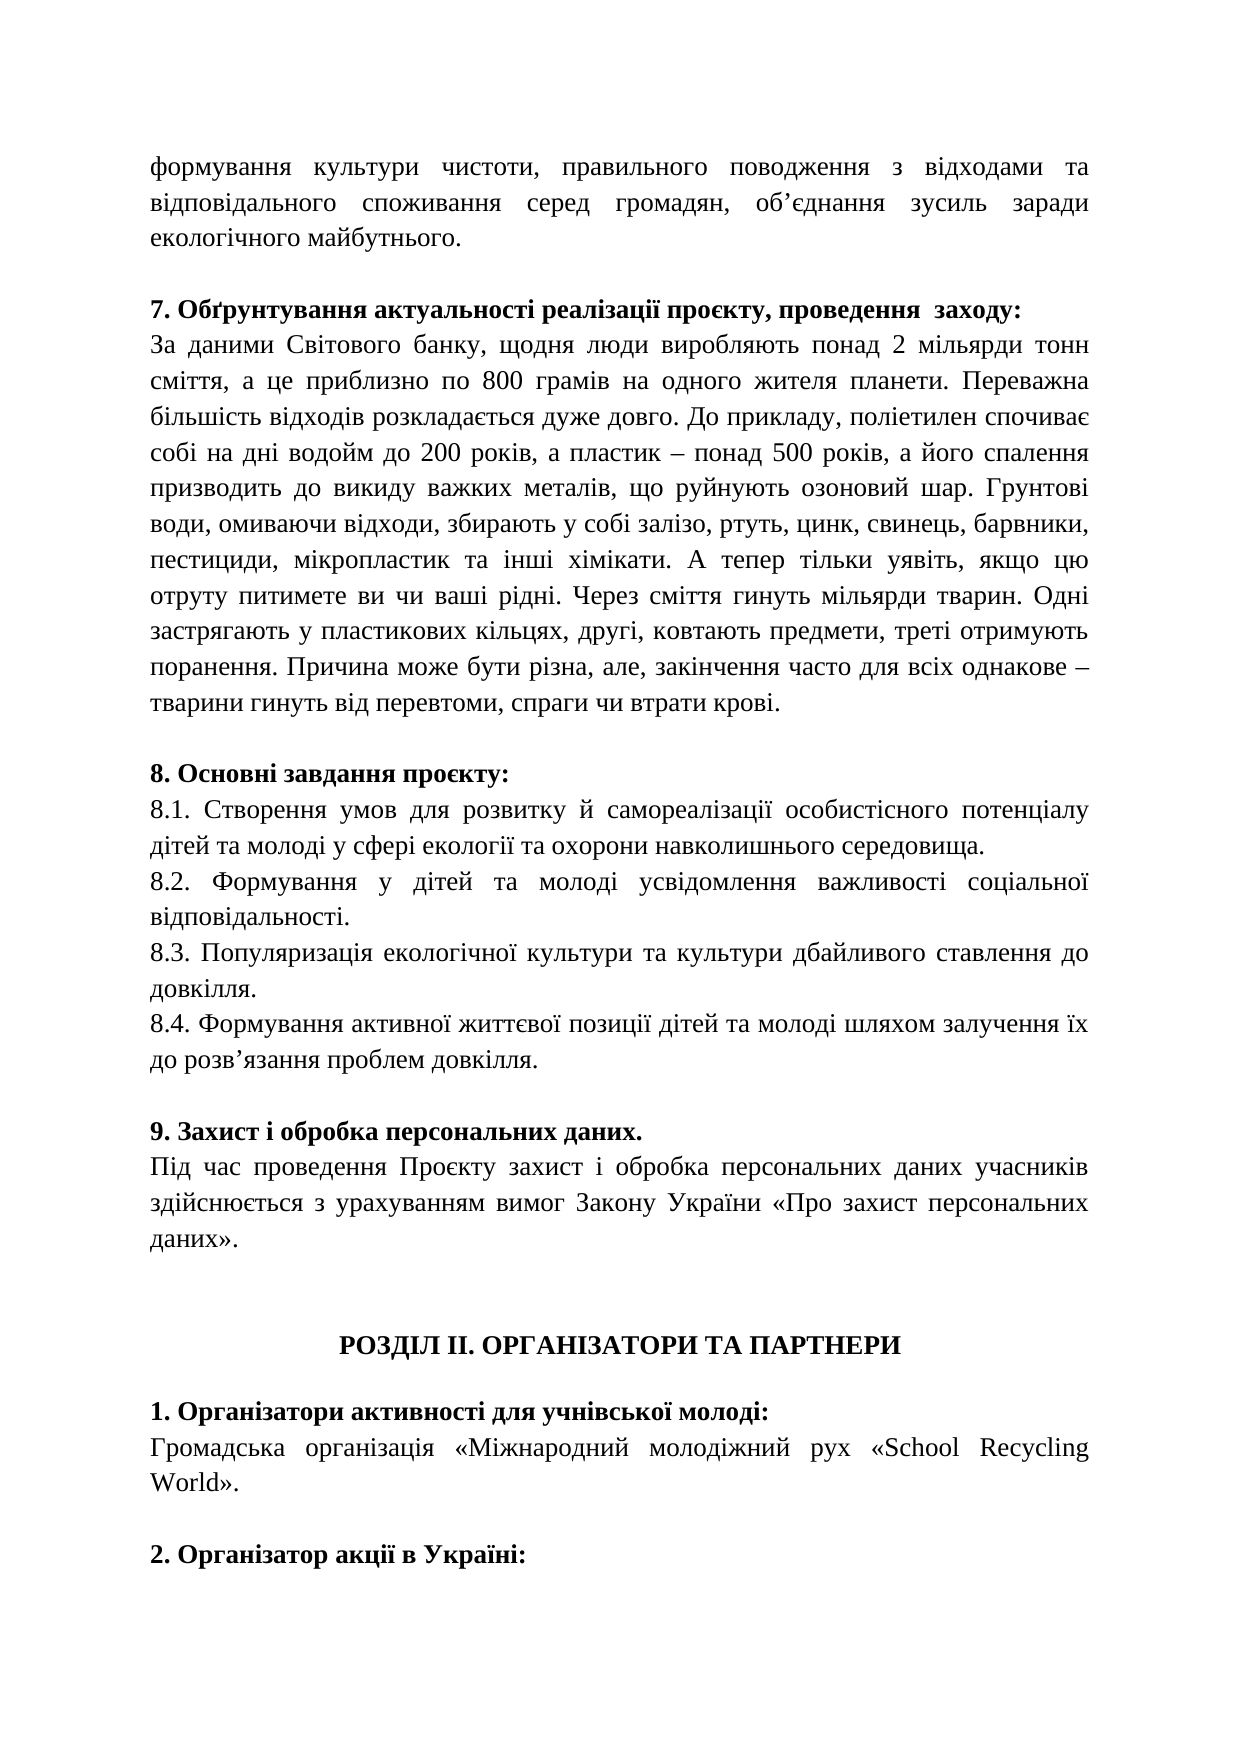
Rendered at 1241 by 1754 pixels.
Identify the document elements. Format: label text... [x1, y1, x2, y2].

text 8. Основні завдання проєкту: [150, 757, 1090, 788]
text 1. Організатори активності для учнівської молоді: [150, 1395, 1090, 1426]
text 8.2. Формування у дітей та молоді усвідомлення важливості соціальної відповідальності. [150, 864, 1090, 931]
text формування культури чистоти, правильного поводження з відходами та відповідального споживання серед громадян, об’єднання зусиль заради екологічного майбутнього. [150, 217, 1090, 253]
text Під час проведення Проєкту захист і обробка персональних даних учасників здійснюється з урахуванням вимог Закону України «Про захист персональних даних». [150, 1150, 1090, 1253]
text 2. Організатор акції в Україні: [150, 1538, 1090, 1569]
text Громадська організація «Міжнародний молодіжний рух «School Recycling World». [150, 1431, 1090, 1498]
text 9. Захист і обробка персональних даних. [150, 1115, 1090, 1146]
text РОЗДІЛ ІІ. ОРГАНІЗАТОРИ ТА ПАРТНЕРИ [150, 1329, 1090, 1360]
text 8.4. Формування активної життєвої позиції дітей та молоді шляхом залучення їх до розв’язання проблем довкілля. [150, 1007, 1090, 1074]
text За даними Світового банку, щодня люди виробляють понад 2 мільярди тонн сміття, а це приблизно по 800 грамів на одного жителя планети. Переважна більшість відходів розкладається дуже довго. До прикладу, поліетилен спочиває собі на дні водойм до 200 років, а пластик – понад 500 років, а його спалення призводить до викиду важких металів, що руйнують озоновий шар. Грунтові води, омиваючи відходи, збирають у собі залізо, ртуть, цинк, свинець, барвники, пестициди, мікропластик та інші хімікати. А тепер тільки уявіть, якщо цю отруту питимете ви чи ваші рідні. Через сміття гинуть мільярди тварин. Одні застрягають у пластикових кільцях, другі, ковтають предмети, треті отримують поранення. Причина може бути різна, але, закінчення часто для всіх однакове – тварини гинуть від перевтоми, спраги чи втрати крові. [150, 329, 1090, 717]
text 8.1. Створення умов для розвитку й самореалізації особистісного потенціалу дітей та молоді у сфері екології та охорони навколишнього середовища. [150, 793, 1090, 860]
text 7. Обґрунтування актуальності реалізації проєкту, проведення заходу: [150, 293, 1090, 324]
text 8.3. Популяризація екологічної культури та культури дбайливого ставлення до довкілля. [150, 936, 1090, 1003]
